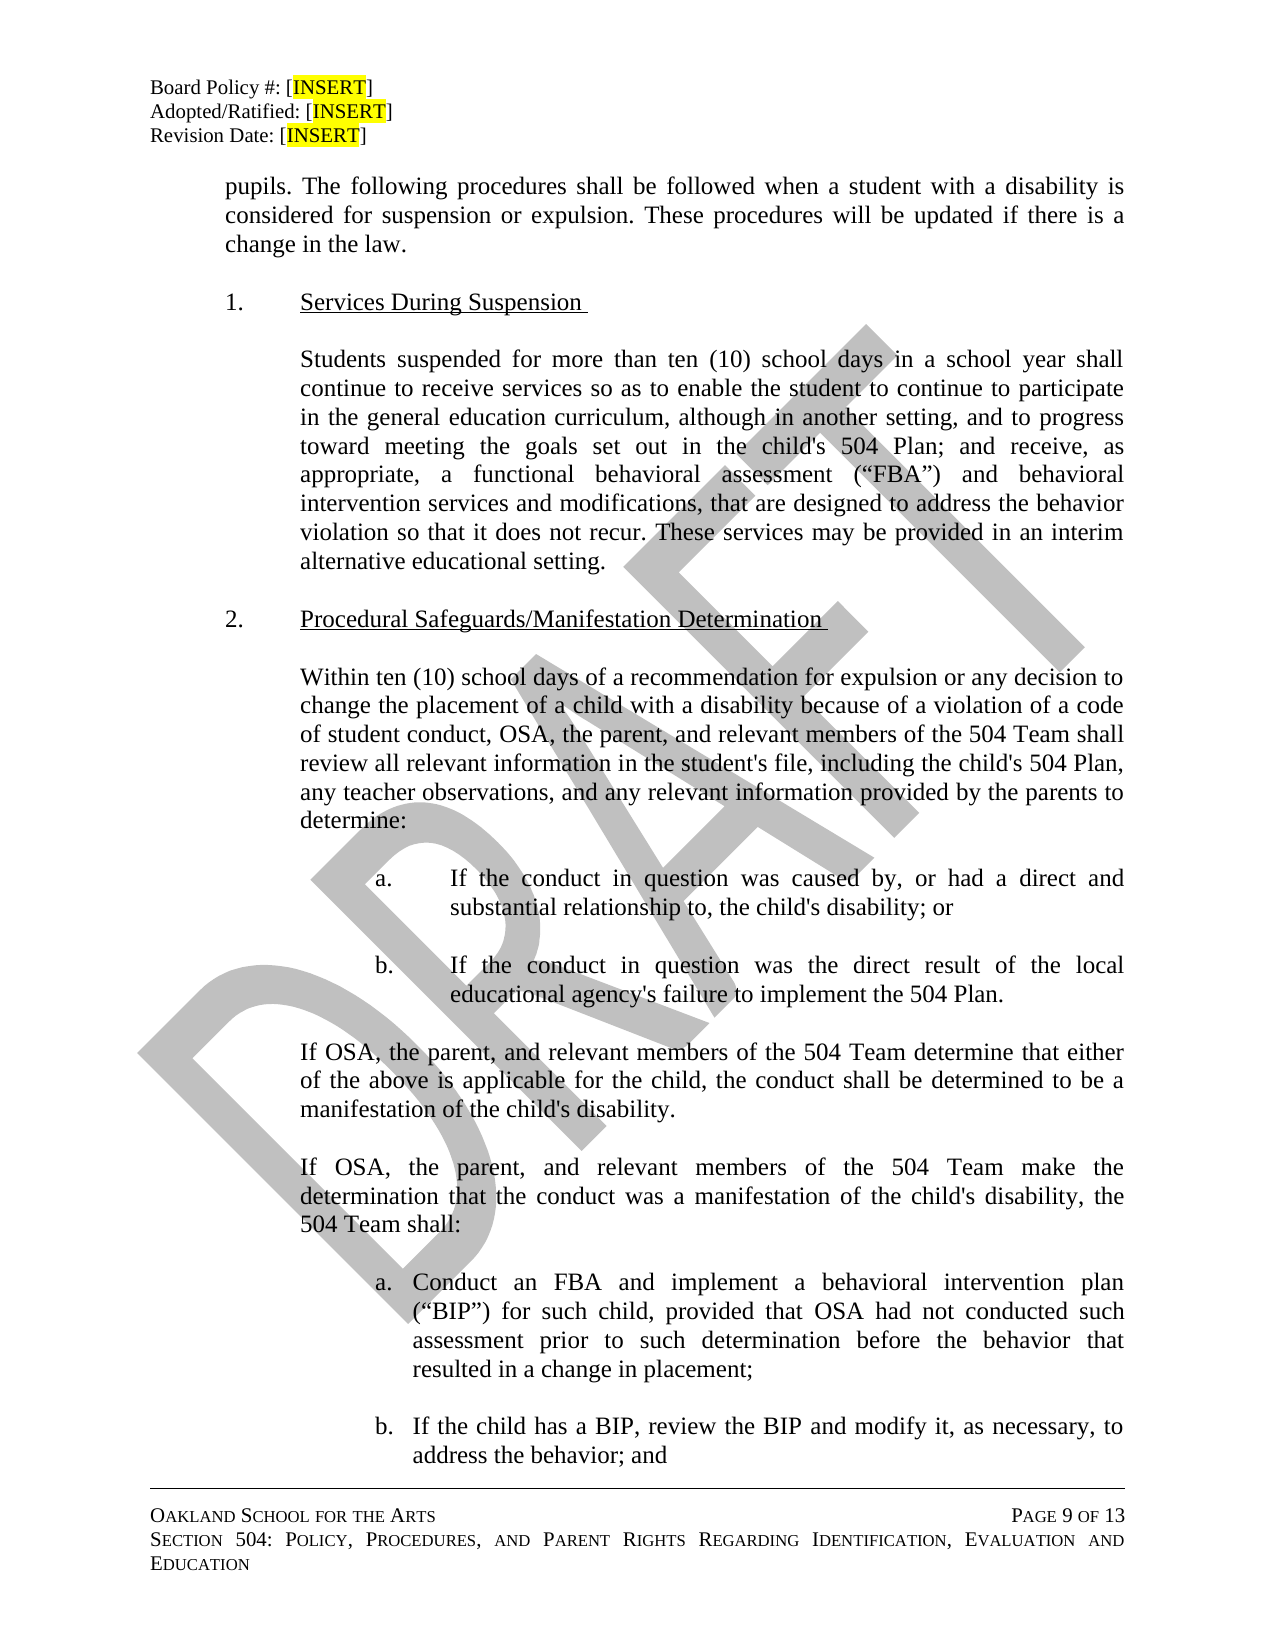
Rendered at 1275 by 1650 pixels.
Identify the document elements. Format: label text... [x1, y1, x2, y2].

list Conduct an FBA and implement a behavioral intervention plan (“BIP”) for such child, provided that OSA had not conducted such assessment prior to such determination before the behavior that resulted in a change in placement; [375, 1267, 1125, 1382]
list If the child has a BIP, review the BIP and modify it, as necessary, to address the behavior; and [375, 1411, 1125, 1469]
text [225, 171, 1125, 257]
text Within ten (10) school days of a recommendation for expulsion or any decision to change the placement of a child with a disability because of a violation of a code of student conduct, OSA, the parent, and relevant members of the 504 Team shall review all relevant information in the student's file, including the child's 504 Plan, any teacher observations, and any relevant information provided by the parents to determine: [300, 662, 1125, 834]
text Students suspended for more than ten (10) school days in a school year shall continue to receive services so as to enable the student to continue to participate in the general education curriculum, although in another setting, and to progress toward meeting the goals set out in the child's 504 Plan; and receive, as appropriate, a functional behavioral assessment (“FBA”) and behavioral intervention services and modifications, that are designed to address the behavior violation so that it does not recur. These services may be provided in an interim alternative educational setting. [300, 344, 1125, 574]
text If OSA, the parent, and relevant members of the 504 Team determine that either of the above is applicable for the child, the conduct shall be determined to be a manifestation of the child's disability. [300, 1037, 1125, 1123]
text 1. Services During Suspension [150, 287, 1125, 315]
text If OSA, the parent, and relevant members of the 504 Team make the determination that the conduct was a manifestation of the child's disability, the 504 Team shall: [300, 1152, 1125, 1238]
text 2. Procedural Safeguards/Manifestation Determination [225, 604, 1125, 632]
text b. If the conduct in question was the direct result of the local educational agency's failure to implement the 504 Plan. [375, 950, 1125, 1007]
text a. If the conduct in question was caused by, or had a direct and substantial relationship to, the child's disability; or [375, 863, 1125, 921]
